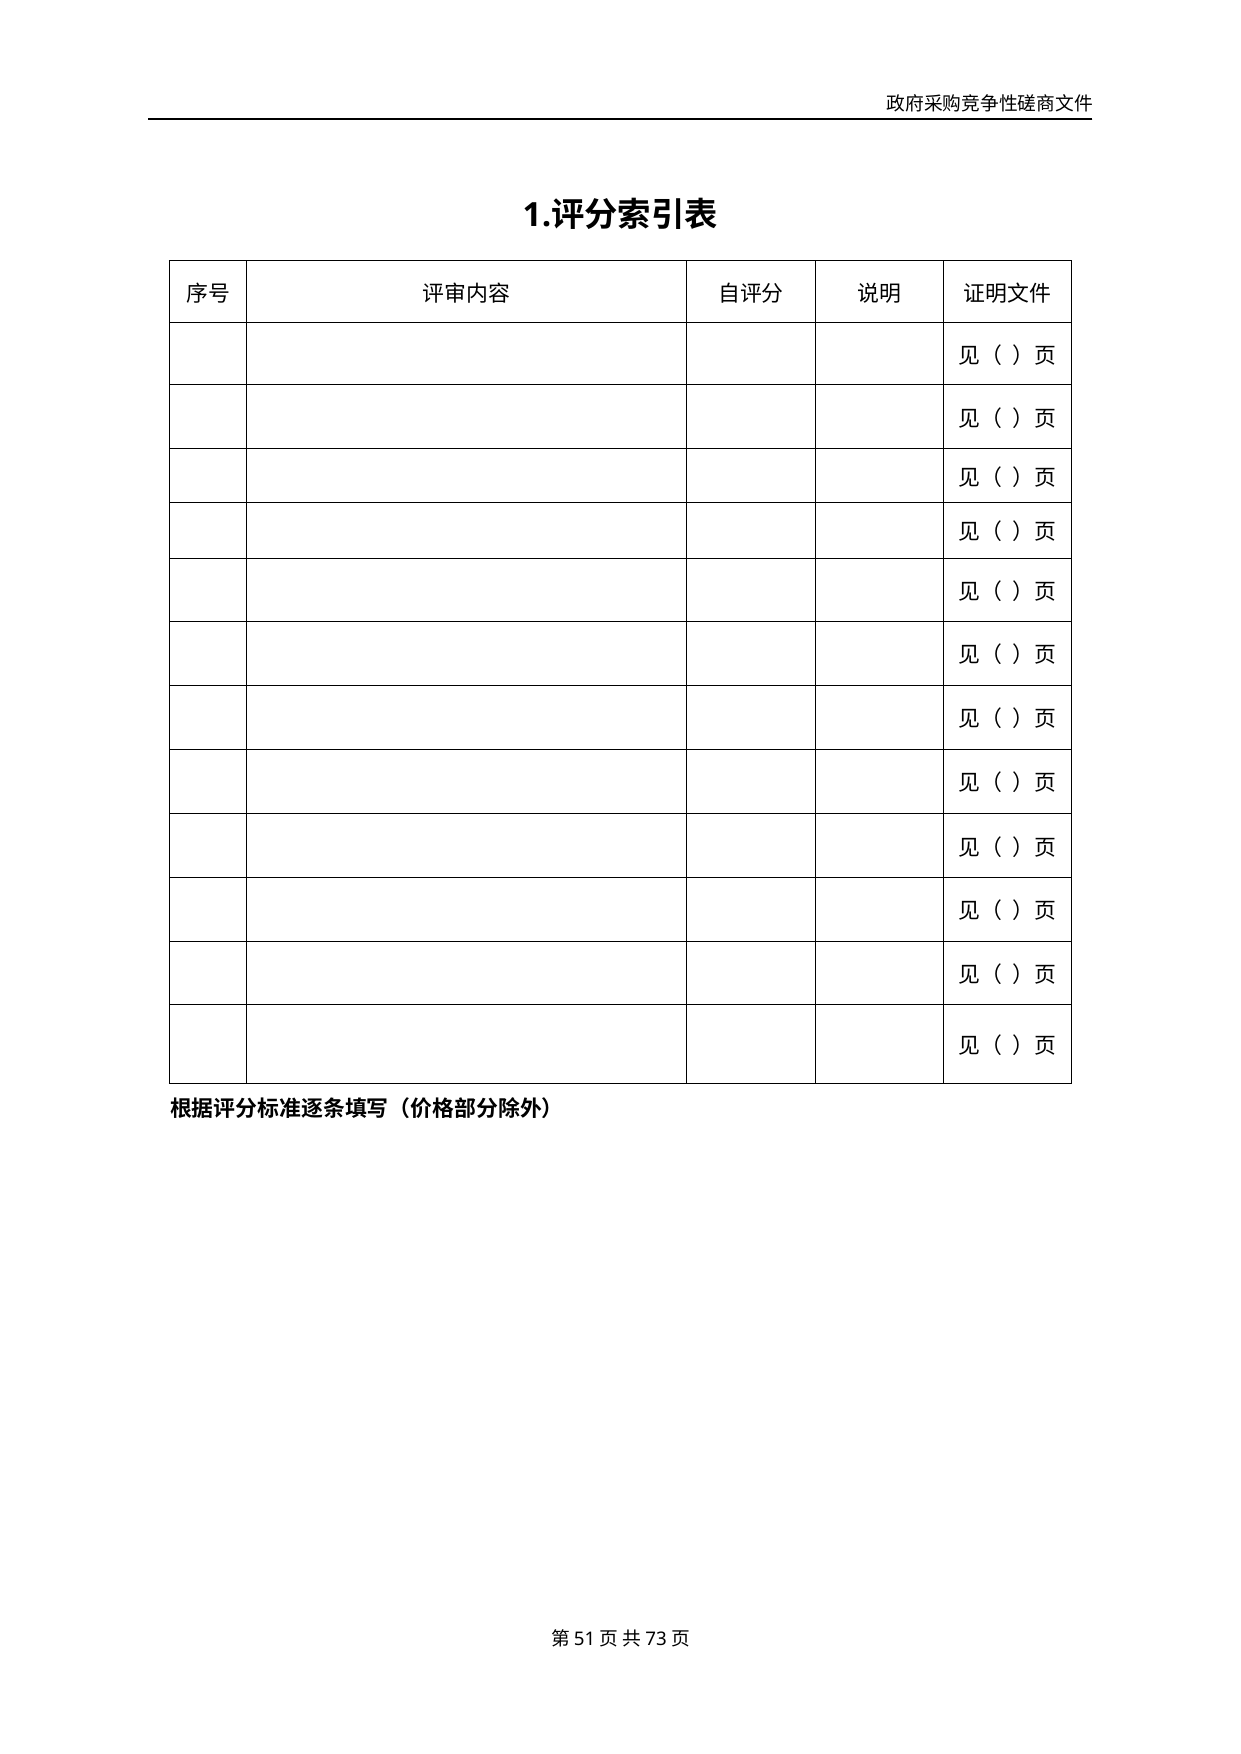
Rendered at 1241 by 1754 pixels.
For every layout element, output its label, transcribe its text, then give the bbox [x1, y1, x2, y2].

table_cell [247, 686, 686, 749]
table_cell [687, 942, 815, 1004]
table_cell [687, 878, 815, 941]
table_cell [170, 503, 246, 557]
table_cell 见（ ）页 [944, 814, 1071, 877]
table_cell 见（ ）页 [944, 559, 1071, 621]
table_cell [170, 323, 246, 384]
table_cell [247, 814, 686, 877]
table_cell [687, 449, 815, 502]
table_header 序号 [170, 261, 246, 322]
table_cell [816, 323, 943, 384]
table_cell 见（ ）页 [944, 503, 1071, 557]
table_cell [687, 323, 815, 384]
table_cell [247, 878, 686, 941]
table_cell [687, 750, 815, 813]
table_header 证明文件 [944, 261, 1071, 322]
table_cell [816, 942, 943, 1004]
table_cell [170, 449, 246, 502]
table_cell [247, 385, 686, 448]
table_cell [816, 750, 943, 813]
table_cell [170, 385, 246, 448]
table_header 自评分 [687, 261, 815, 322]
table_cell [247, 1005, 686, 1082]
table_cell [247, 323, 686, 384]
table_cell [247, 503, 686, 557]
table_cell [170, 814, 246, 877]
text 1.评分索引表 [148, 188, 1092, 236]
table_cell 见（ ）页 [944, 385, 1071, 448]
table_cell 见（ ）页 [944, 878, 1071, 941]
table_cell [816, 814, 943, 877]
table_cell [170, 559, 246, 621]
table_cell [816, 385, 943, 448]
table_cell [816, 1005, 943, 1082]
table_cell [687, 1005, 815, 1082]
table_cell [247, 559, 686, 621]
table_cell [170, 878, 246, 941]
table_cell [687, 814, 815, 877]
table_cell [816, 559, 943, 621]
table_cell [687, 559, 815, 621]
table_cell 见（ ）页 [944, 622, 1071, 685]
table_cell [687, 503, 815, 557]
table_cell [816, 622, 943, 685]
table_cell [687, 385, 815, 448]
table_cell [816, 878, 943, 941]
table_cell [816, 686, 943, 749]
table_cell [687, 686, 815, 749]
table_cell [687, 622, 815, 685]
table_cell [170, 942, 246, 1004]
table_cell [247, 622, 686, 685]
text 根据评分标准逐条填写（价格部分除外） [148, 1083, 1092, 1125]
table_cell 见（ ）页 [944, 750, 1071, 813]
table_header 说明 [816, 261, 943, 322]
table_cell [247, 449, 686, 502]
table_cell 见（ ）页 [944, 323, 1071, 384]
table_cell 见（ ）页 [944, 1005, 1071, 1082]
table_cell [170, 750, 246, 813]
table_cell 见（ ）页 [944, 449, 1071, 502]
table_cell [247, 750, 686, 813]
table_cell 见（ ）页 [944, 942, 1071, 1004]
table_cell [816, 449, 943, 502]
table_cell 见（ ）页 [944, 686, 1071, 749]
table_cell [816, 503, 943, 557]
table_cell [170, 1005, 246, 1082]
table_cell [170, 622, 246, 685]
table_header 评审内容 [247, 261, 686, 322]
table_cell [247, 942, 686, 1004]
table_cell [170, 686, 246, 749]
